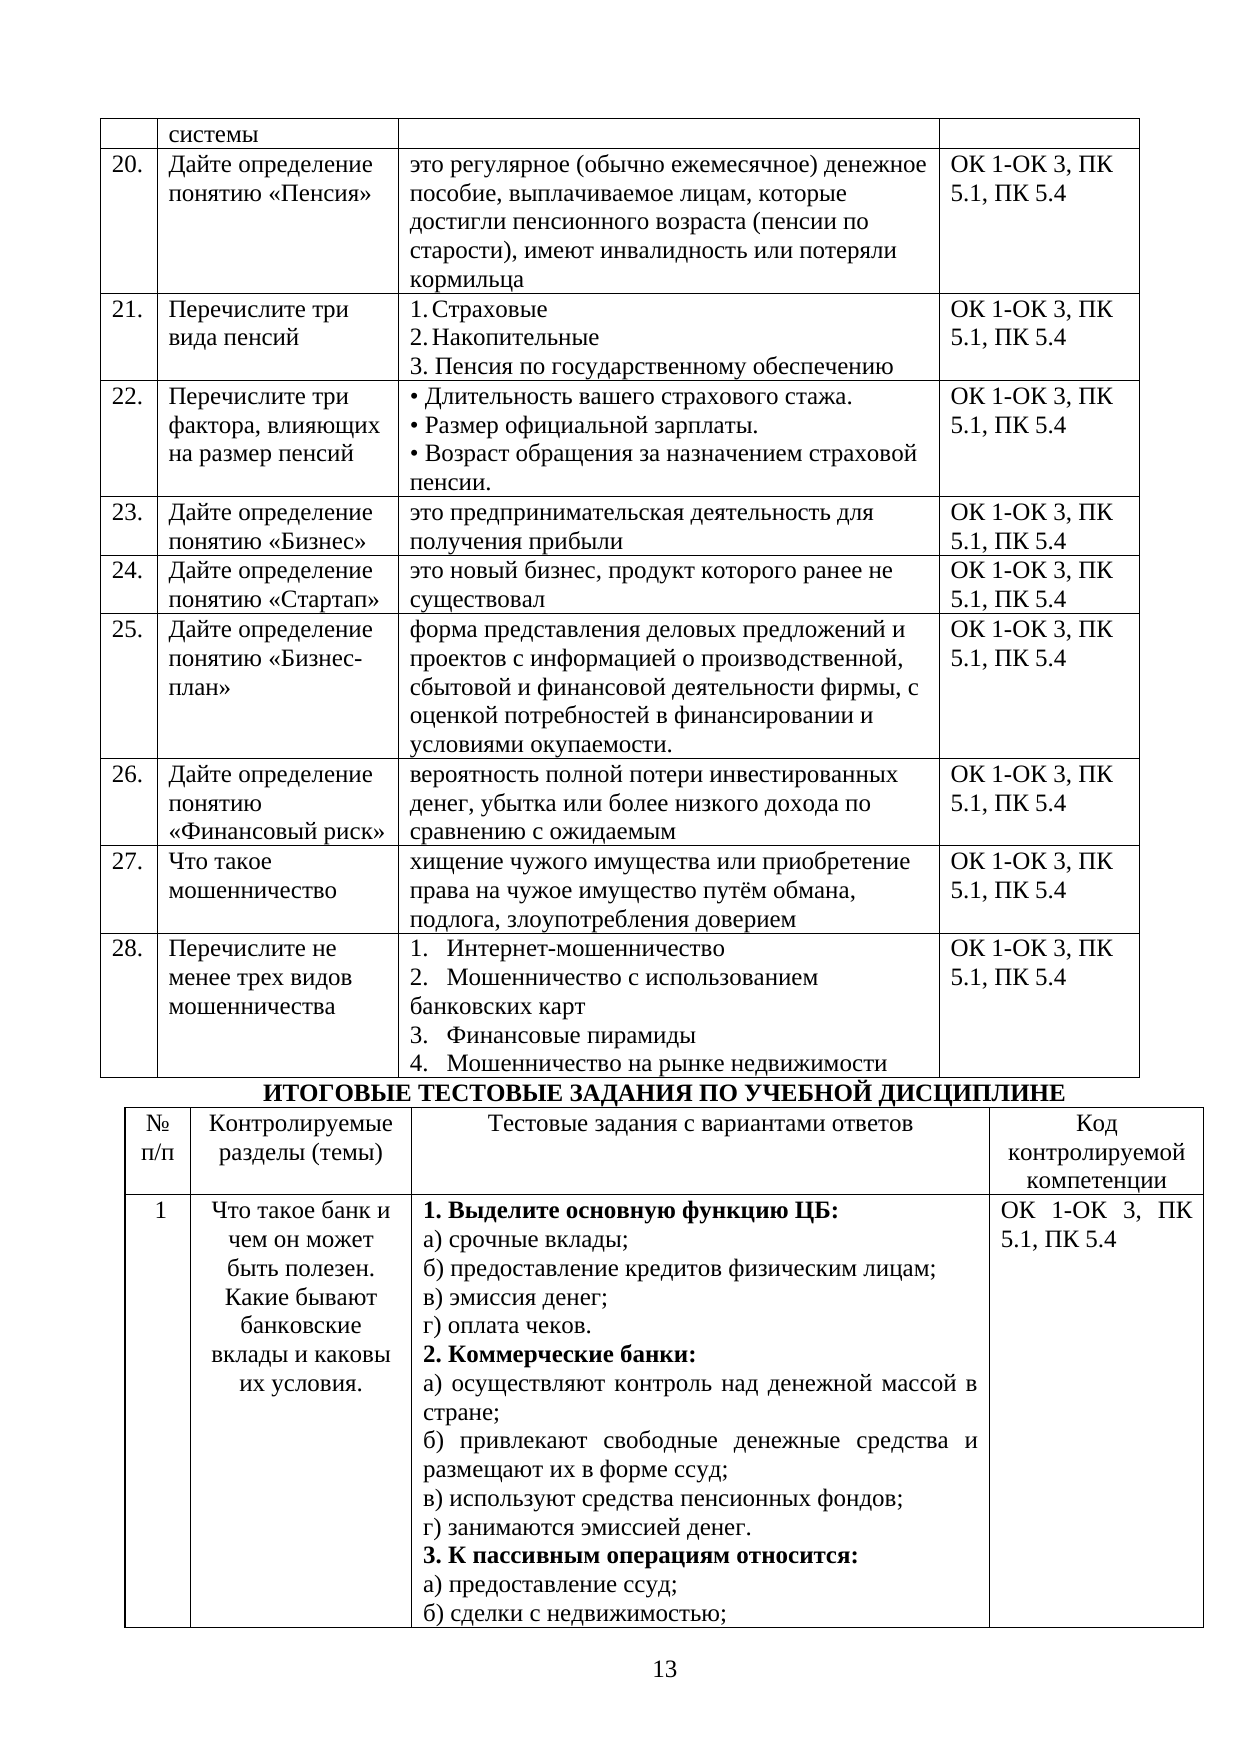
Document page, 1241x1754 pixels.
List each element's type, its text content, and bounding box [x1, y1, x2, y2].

table_cell • Длительность вашего страхового стажа. • Размер официальной зарплаты. • Возраст обращения за назначением страховой пенсии. [399, 381, 939, 496]
table_cell [101, 556, 157, 613]
table_cell Страховые Накопительные 3. Пенсия по государственному обеспечению [399, 294, 939, 380]
table_cell [101, 497, 157, 554]
table_cell ОК 1-ОК 3, ПК 5.1, ПК 5.4 [940, 149, 1139, 293]
table_cell ОК 1-ОК 3, ПК 5.1, ПК 5.4 [940, 556, 1139, 613]
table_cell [412, 1195, 989, 1627]
table_cell это регулярное (обычно ежемесячное) денежное пособие, выплачиваемое лицам, которые достигли пенсионного возраста (пенсии по старости), имеют инвалидность или потеряли кормильца [399, 149, 939, 293]
table_cell вероятность полной потери инвестированных денег, убытка или более низкого дохода по сравнению с ожидаемым [399, 759, 939, 845]
table_header № п/п [126, 1108, 190, 1194]
table_cell форма представления деловых предложений и проектов с информацией о производственной, сбытовой и финансовой деятельности фирмы, с оценкой потребностей в финансировании и условиями окупаемости. [399, 614, 939, 758]
table_cell Дайте определение понятию «Стартап» [158, 556, 398, 613]
table_header Код контролируемой компетенции [1118, 1108, 1203, 1194]
table_cell [101, 934, 157, 1077]
table_cell Дайте определение понятию «Финансовый риск» [158, 759, 398, 845]
table_cell [101, 381, 157, 496]
table_cell Перечислите не менее трех видов мошенничества [158, 934, 398, 1077]
table_cell ОК 1-ОК 3, ПК 5.1, ПК 5.4 [940, 294, 1139, 380]
table_cell ОК 1-ОК 3, ПК 5.1, ПК 5.4 [940, 759, 1139, 845]
table_cell Дайте определение понятию «Пенсия» [158, 149, 398, 293]
table_cell ОК 1-ОК 3, ПК 5.1, ПК 5.4 [940, 614, 1139, 758]
table_cell это новый бизнес, продукт которого ранее не существовал [399, 556, 939, 613]
table_cell [101, 149, 157, 293]
table_cell ОК 1-ОК 3, ПК 5.1, ПК 5.4 [940, 497, 1139, 554]
table_cell это предпринимательская деятельность для получения прибыли [399, 497, 939, 554]
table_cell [940, 119, 1139, 148]
table_cell Дайте определение понятию «Бизнес-план» [158, 614, 398, 758]
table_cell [990, 1195, 1203, 1627]
table_cell ОК 1-ОК 3, ПК 5.1, ПК 5.4 [940, 846, 1139, 932]
table_cell ОК 1-ОК 3, ПК 5.1, ПК 5.4 [940, 934, 1139, 1077]
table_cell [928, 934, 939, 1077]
table_cell [101, 614, 157, 758]
table_cell Что такое мошенничество [158, 846, 398, 932]
text ИТОГОВЫЕ ТЕСТОВЫЕ ЗАДАНИЯ ПО УЧЕБНОЙ ДИСЦИПЛИНЕ [177, 1078, 1152, 1107]
table_cell Перечислите три фактора, влияющих на размер пенсий [158, 381, 398, 496]
table_cell [101, 759, 157, 845]
table_header Тестовые задания с вариантами ответов [412, 1108, 989, 1194]
table_cell Перечислите три вида пенсий [158, 294, 398, 380]
table_header Код контролируемой компетенции [990, 1108, 1076, 1194]
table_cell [399, 119, 939, 148]
table_cell хищение чужого имущества или приобретение права на чужое имущество путём обмана, подлога, злоупотребления доверием [399, 846, 939, 932]
table_cell ОК 1-ОК 3, ПК 5.1, ПК 5.4 [940, 381, 1139, 496]
table_cell [101, 294, 157, 380]
table_cell [101, 846, 157, 932]
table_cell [158, 119, 398, 148]
table_cell 1 [126, 1195, 190, 1627]
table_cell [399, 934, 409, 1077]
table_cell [191, 1195, 411, 1627]
table_header Контролируемые разделы (темы) [191, 1108, 411, 1194]
table_cell Дайте определение понятию «Бизнес» [158, 497, 398, 554]
table_cell [101, 119, 157, 148]
